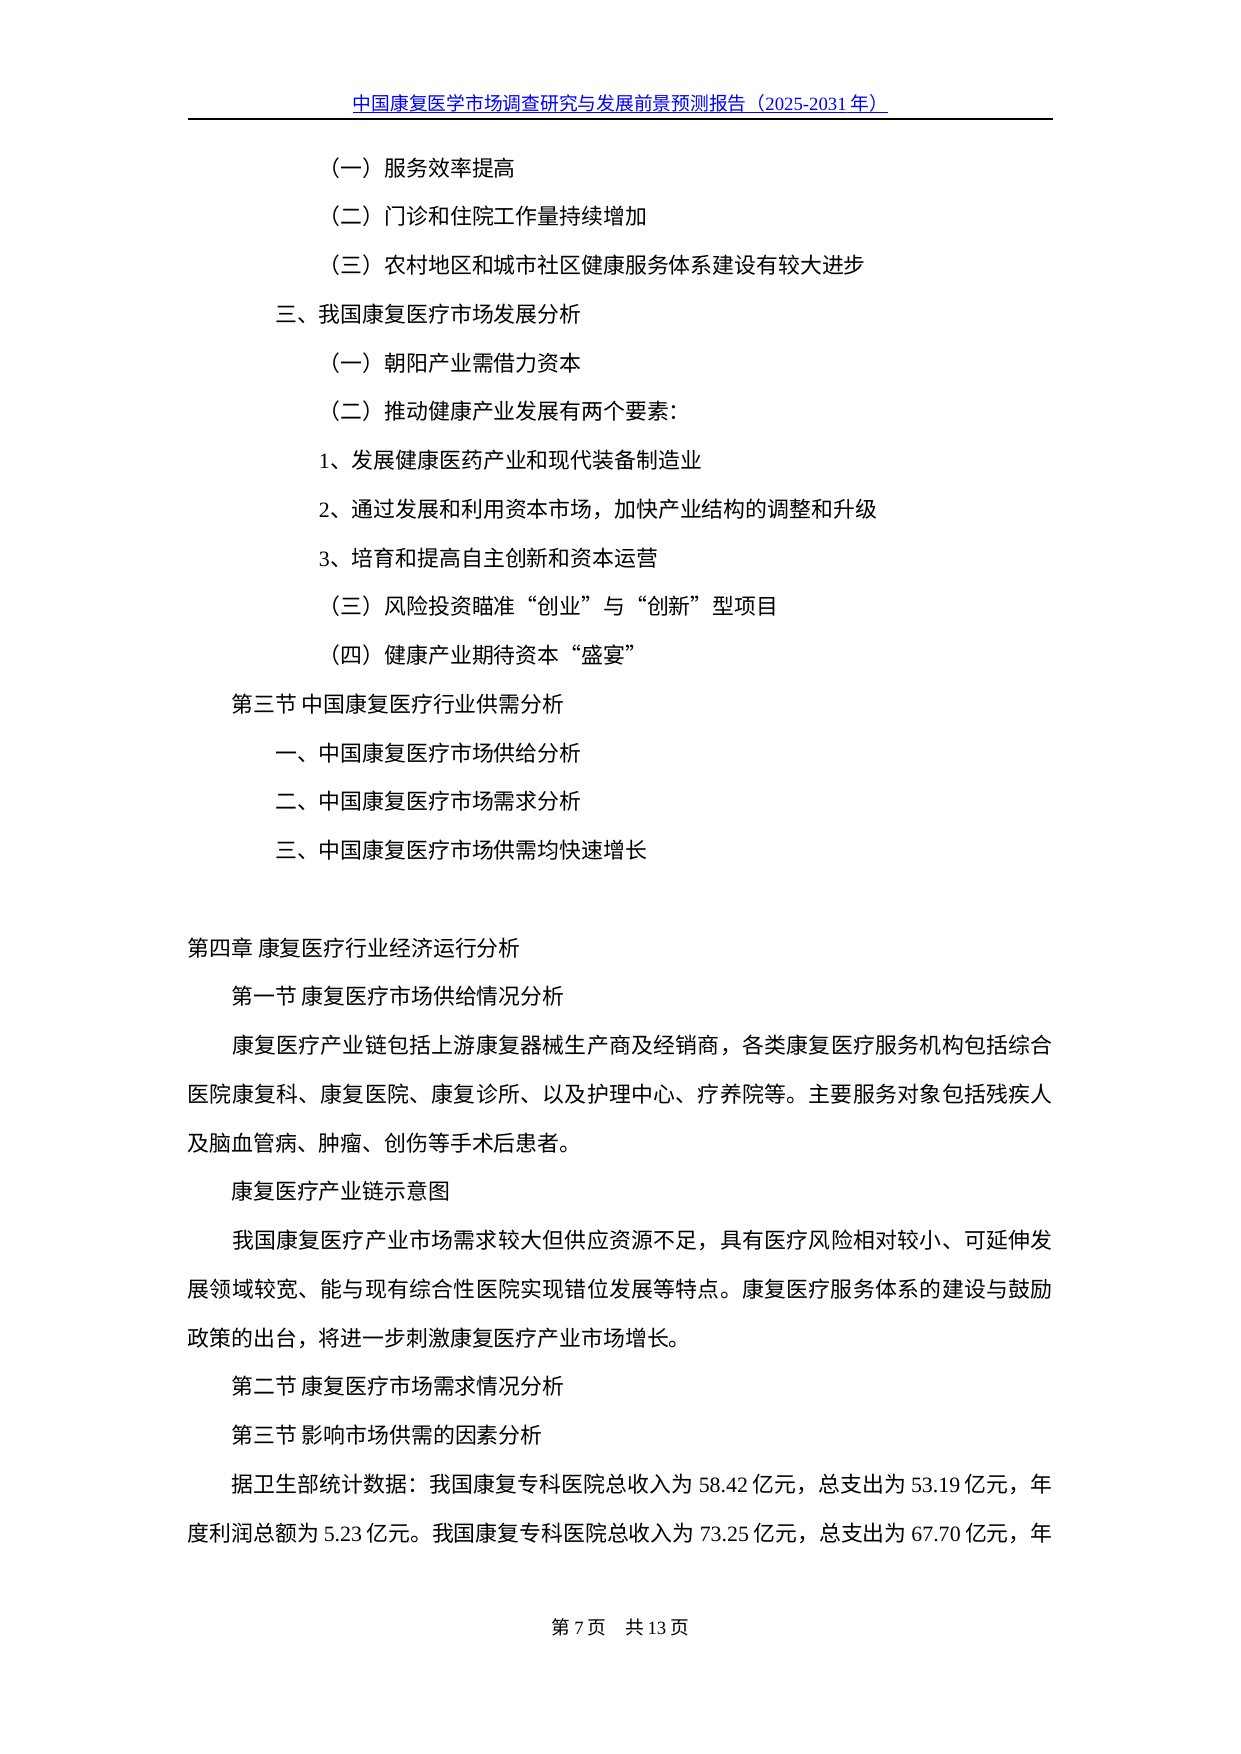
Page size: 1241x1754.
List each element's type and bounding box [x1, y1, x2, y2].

text [187, 150, 1053, 1548]
